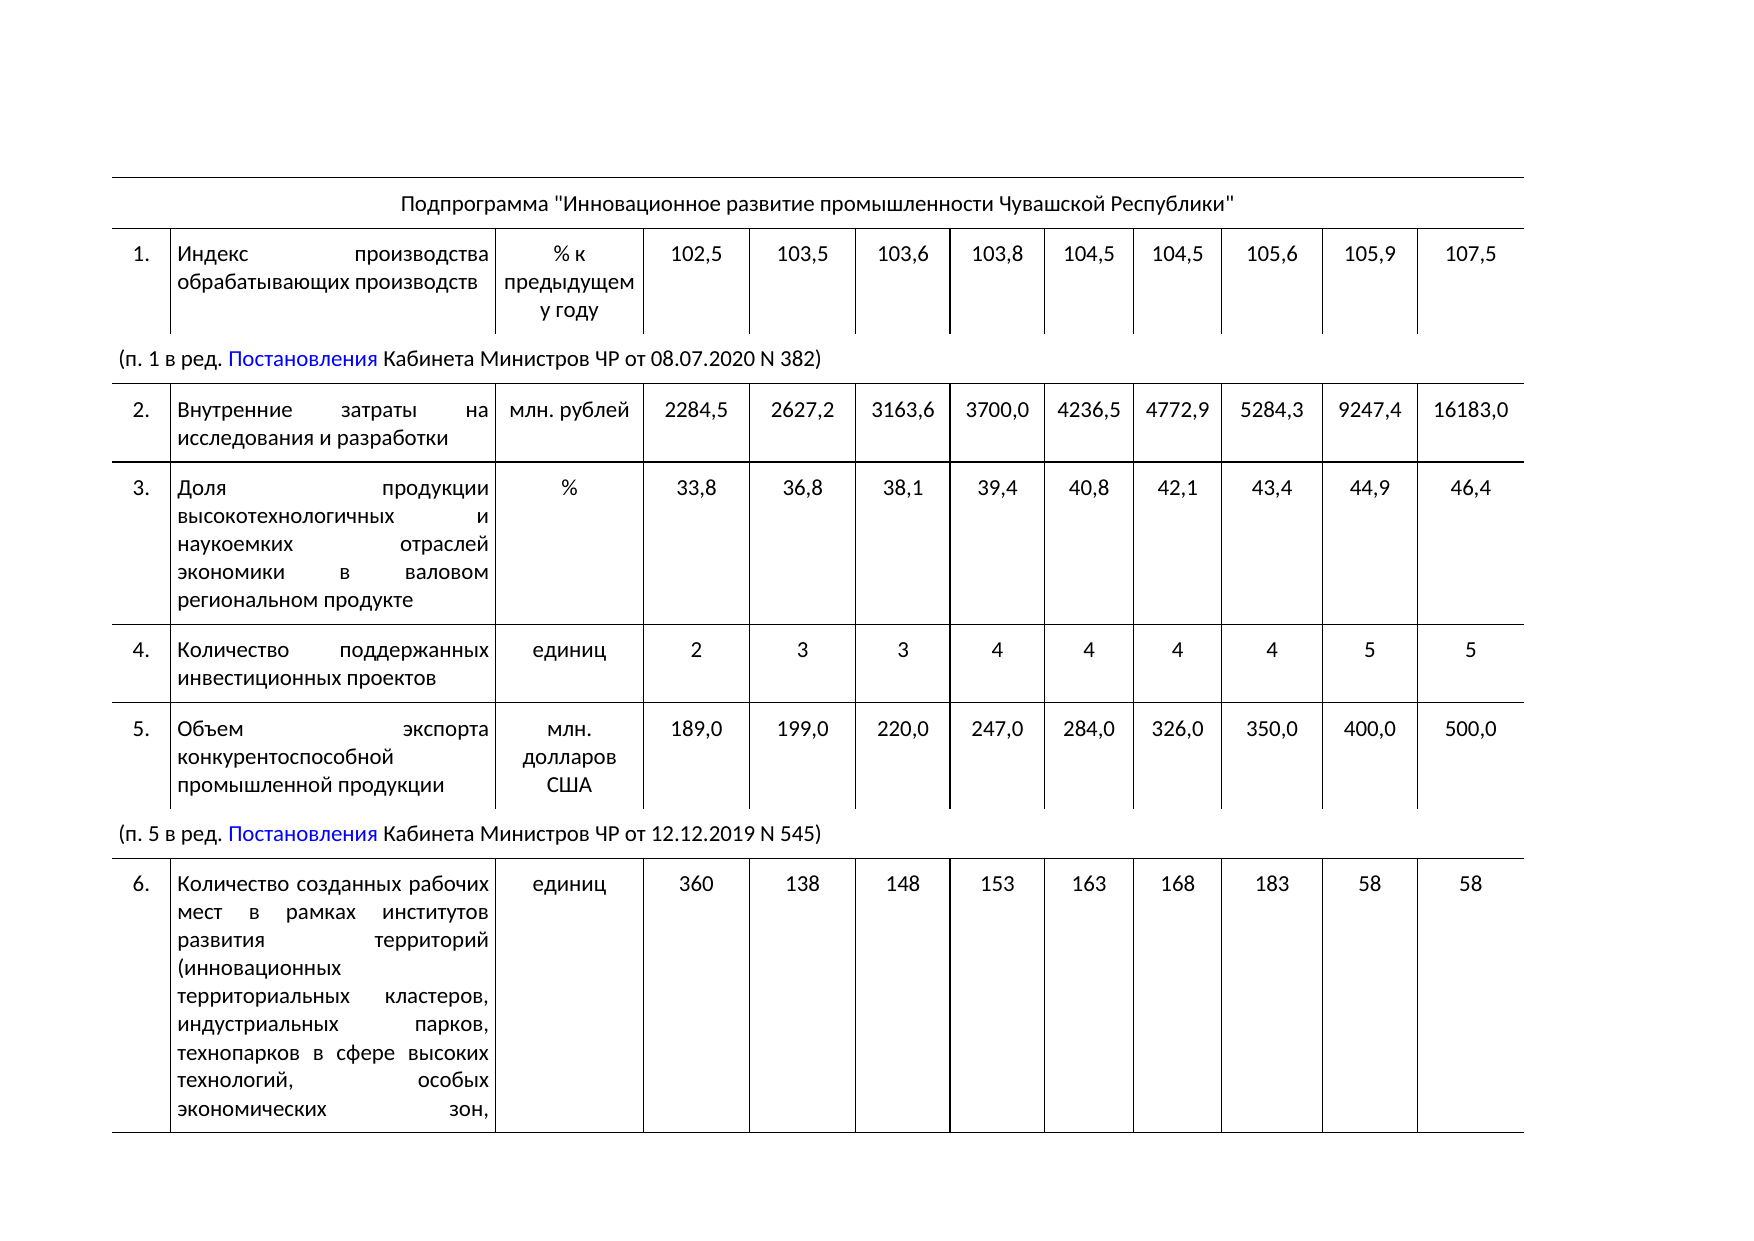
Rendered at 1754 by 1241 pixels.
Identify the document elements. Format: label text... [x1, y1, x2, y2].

table_cell 1. [112, 229, 170, 334]
table_cell 33,8 [644, 463, 749, 624]
table_cell Подпрограмма "Инновационное развитие промышленности Чувашской Республики" [112, 178, 1524, 227]
table_cell Внутренние затраты на исследования и разработки [171, 384, 495, 461]
table_cell 42,1 [1134, 463, 1221, 624]
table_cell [171, 859, 495, 1132]
table_cell 360 [644, 859, 749, 1132]
table_cell 44,9 [1323, 463, 1417, 624]
table_cell единиц [496, 859, 643, 1132]
table_cell 2. [112, 384, 170, 461]
table_cell 3. [112, 463, 170, 624]
table_cell 103,8 [951, 229, 1044, 334]
table_cell 102,5 [644, 229, 749, 334]
table_cell 400,0 [1323, 703, 1417, 808]
table_cell 16183,0 [1418, 384, 1524, 461]
table_cell 43,4 [1222, 463, 1322, 624]
table_cell 6. [112, 859, 170, 1132]
table_cell 4 [1134, 625, 1221, 702]
table_cell 4 [951, 625, 1044, 702]
table_cell 168 [1134, 859, 1221, 1132]
table_cell 4 [1222, 625, 1322, 702]
table_cell 3 [750, 625, 855, 702]
table_cell 2627,2 [750, 384, 855, 461]
table_cell 220,0 [856, 703, 949, 808]
table_cell Доля продукции высокотехнологичных и наукоемких отраслей экономики в валовом региональном продукте [171, 463, 495, 624]
table_cell 38,1 [856, 463, 949, 624]
table_cell 36,8 [750, 463, 855, 624]
table_cell 58 [1323, 859, 1417, 1132]
table_cell 4. [112, 625, 170, 702]
table_cell 350,0 [1222, 703, 1322, 808]
table_cell Объем экспорта конкурентоспособной промышленной продукции [171, 703, 495, 808]
table_cell 3 [856, 625, 949, 702]
table_cell 163 [1045, 859, 1133, 1132]
table_cell 107,5 [1418, 229, 1524, 334]
table_cell 9247,4 [1323, 384, 1417, 461]
table_cell 40,8 [1045, 463, 1133, 624]
table_cell Индекс производства обрабатывающих производств [171, 229, 495, 334]
table_cell 103,5 [750, 229, 855, 334]
table_cell 153 [951, 859, 1044, 1132]
table_cell 247,0 [951, 703, 1044, 808]
table_cell 2 [644, 625, 749, 702]
table_cell 5284,3 [1222, 384, 1322, 461]
table_cell 105,6 [1222, 229, 1322, 334]
table_cell 148 [856, 859, 949, 1132]
table_cell 199,0 [750, 703, 855, 808]
table_cell 104,5 [1045, 229, 1133, 334]
table_cell 4 [1045, 625, 1133, 702]
table_cell 2284,5 [644, 384, 749, 461]
table_cell 189,0 [644, 703, 749, 808]
table_cell 183 [1222, 859, 1322, 1132]
table_cell млн. долларов США [496, 703, 643, 808]
table_cell 284,0 [1045, 703, 1133, 808]
table_cell 5. [112, 703, 170, 808]
table_cell 3163,6 [856, 384, 949, 461]
table_cell % к предыдущему году [496, 229, 643, 334]
table_cell единиц [496, 625, 643, 702]
table_cell 4236,5 [1045, 384, 1133, 461]
table_cell 500,0 [1418, 703, 1524, 808]
table_cell 4772,9 [1134, 384, 1221, 461]
table_cell 39,4 [951, 463, 1044, 624]
table_cell 326,0 [1134, 703, 1221, 808]
table_cell 103,6 [856, 229, 949, 334]
table_cell (п. 5 в ред. Постановления Кабинета Министров ЧР от 12.12.2019 N 545) [112, 809, 1524, 858]
table_cell 58 [1418, 859, 1524, 1132]
table_cell % [496, 463, 643, 624]
table_cell Количество поддержанных инвестиционных проектов [171, 625, 495, 702]
table_cell 104,5 [1134, 229, 1221, 334]
table_cell млн. рублей [496, 384, 643, 461]
table_cell 105,9 [1323, 229, 1417, 334]
table_cell 5 [1418, 625, 1524, 702]
table_cell 138 [750, 859, 855, 1132]
table_cell (п. 1 в ред. Постановления Кабинета Министров ЧР от 08.07.2020 N 382) [112, 334, 1524, 383]
table_cell 46,4 [1418, 463, 1524, 624]
table_cell 5 [1323, 625, 1417, 702]
table_cell 3700,0 [951, 384, 1044, 461]
